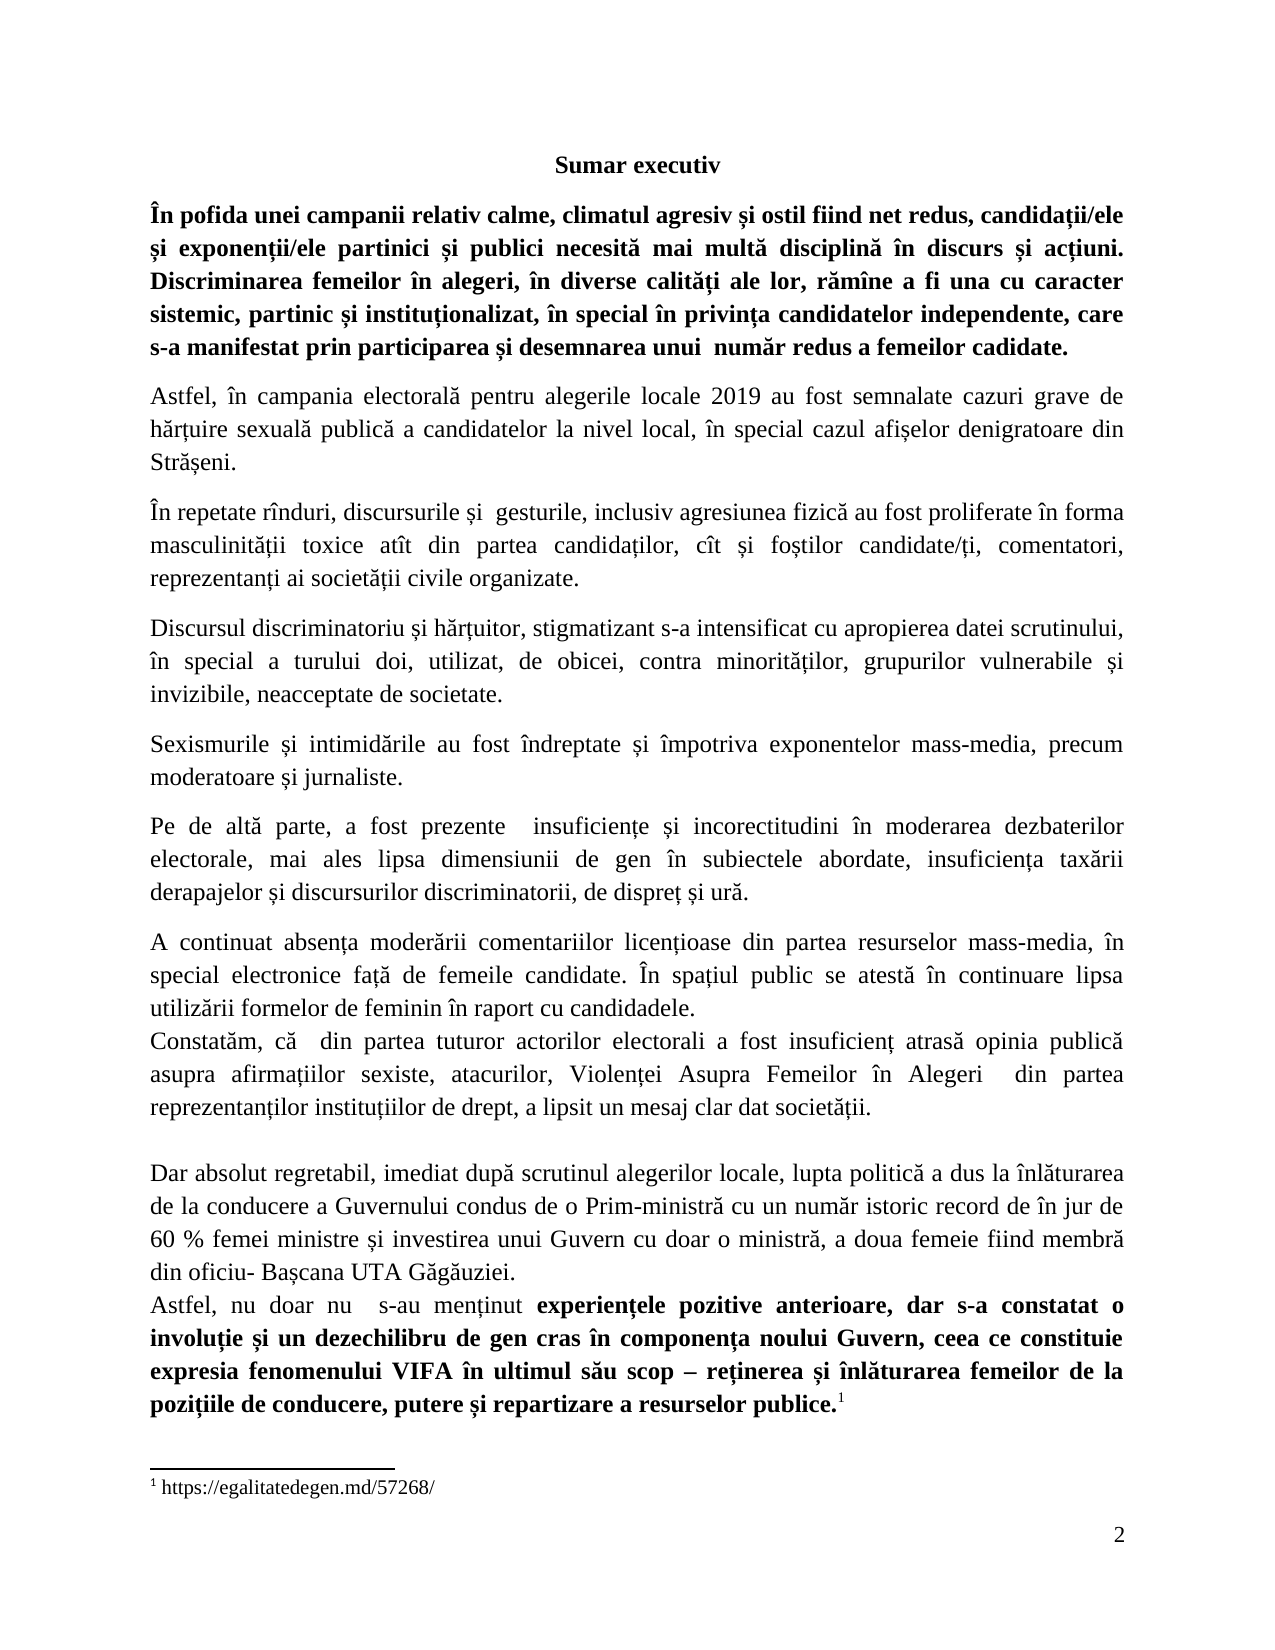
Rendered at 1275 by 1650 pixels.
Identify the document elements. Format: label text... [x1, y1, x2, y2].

text În repetate rînduri, discursurile și gesturile, inclusiv agresiunea fizică au fost proliferate în forma masculinității toxice atît din partea candidaților, cît și foștilor candidate/ți, comentatori, reprezentanți ai societății civile organizate. [150, 497, 1125, 592]
text Sexismurile și intimidările au fost îndreptate și împotriva exponentelor mass-media, precum moderatoare și jurnaliste. [150, 729, 1125, 790]
text Constatăm, că din partea tuturor actorilor electorali a fost insuficienț atrasă opinia publică asupra afirmațiilor sexiste, atacurilor, Violenței Asupra Femeilor în Alegeri din partea reprezentanților instituțiilor de drept, a lipsit un mesaj clar dat societății. [150, 1026, 1125, 1121]
text A continuat absența moderării comentariilor licențioase din partea resurselor mass-media, în special electronice față de femeile candidate. În spațiul public se atestă în continuare lipsa utilizării formelor de feminin în raport cu candidadele. [150, 927, 1125, 1022]
text Astfel, în campania electorală pentru alegerile locale 2019 au fost semnalate cazuri grave de hărțuire sexuală publică a candidatelor la nivel local, în special cazul afișelor denigratoare din Strășeni. [150, 381, 1125, 476]
text Sumar executiv [150, 150, 1125, 179]
text Discursul discriminatoriu și hărțuitor, stigmatizant s-a intensificat cu apropierea datei scrutinului, în special a turului doi, utilizat, de obicei, contra minorităților, grupurilor vulnerabile și invizibile, neacceptate de societate. [150, 613, 1125, 708]
text În pofida unei campanii relativ calme, climatul agresiv și ostil fiind net redus, candidații/ele și exponenții/ele partinici și publici necesită mai multă disciplină în discurs și acțiuni. Discriminarea femeilor în alegeri, în diverse calități ale lor, rămîne a fi una cu caracter sistemic, partinic și instituționalizat, în special în privința candidatelor independente, care s-a manifestat prin participarea și desemnarea unui număr redus a femeilor cadidate. [150, 200, 1125, 361]
text Pe de altă parte, a fost prezente insuficiențe și incorectitudini în moderarea dezbaterilor electorale, mai ales lipsa dimensiunii de gen în subiectele abordate, insuficiența taxării derapajelor și discursurilor discriminatorii, de dispreț și ură. [150, 811, 1125, 906]
text Dar absolut regretabil, imediat după scrutinul alegerilor locale, lupta politică a dus la înlăturarea de la conducere a Guvernului condus de o Prim-ministră cu un număr istoric record de în jur de 60 % femei ministre și investirea unui Guvern cu doar o ministră, a doua femeie fiind membră din oficiu- Bașcana UTA Găgăuziei. [150, 1158, 1125, 1286]
text Astfel, nu doar nu s-au menținut experiențele pozitive anterioare, dar s-a constatat o involuție și un dezechilibru de gen cras în componența noului Guvern, ceea ce constituie expresia fenomenului VIFA în ultimul său scop – reținerea și înlăturarea femeilor de la pozițiile de conducere, putere și repartizare a resurselor publice. [150, 1290, 1125, 1418]
